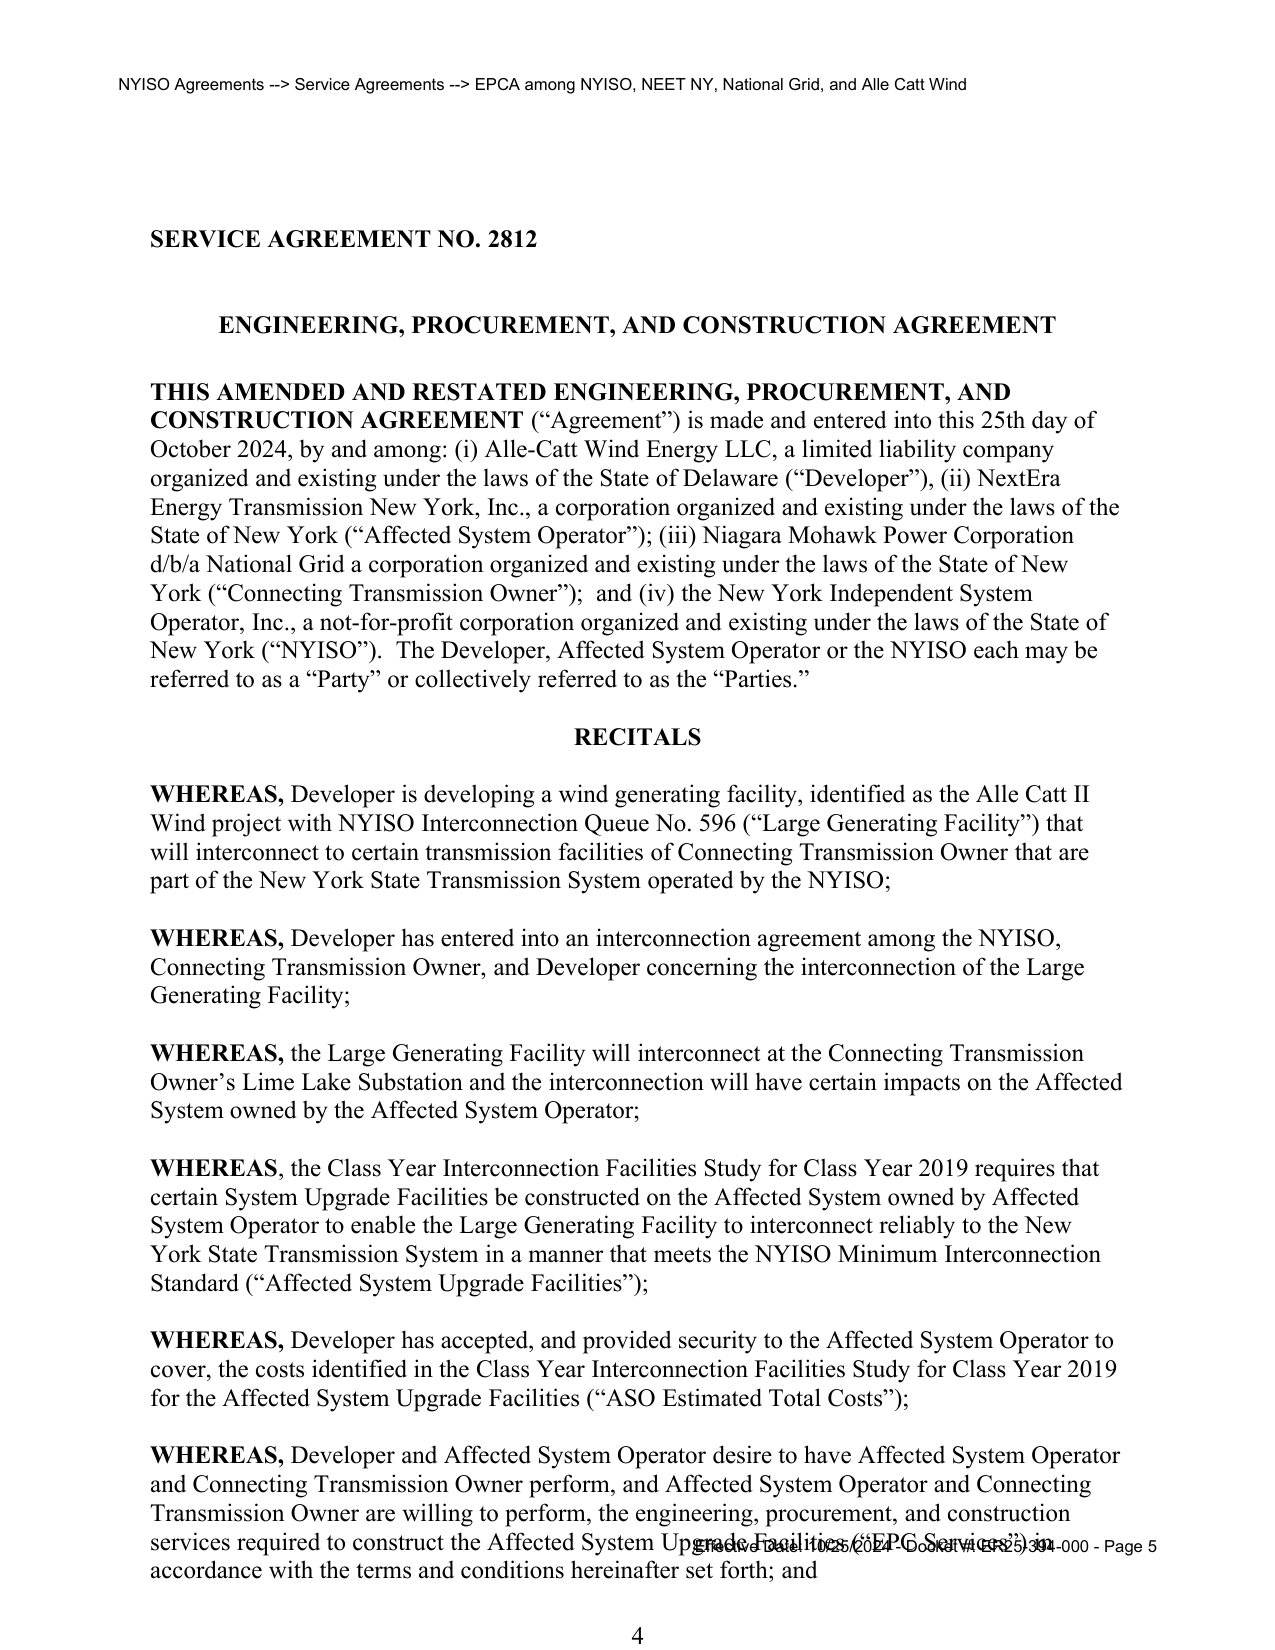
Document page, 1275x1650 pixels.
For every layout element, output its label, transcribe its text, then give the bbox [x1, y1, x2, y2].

list ENGINEERING, PROCUREMENT, AND CONSTRUCTION AGREEMENT [218, 312, 1082, 339]
list WHEREAS, the Class Year Interconnection Facilities Study for Class Year 2019 requires that [150, 1154, 1124, 1182]
list 4 [631, 1622, 669, 1650]
list services required to construct the Affected System Upgrade Facilities (“EPC Services”) in [150, 1528, 1144, 1556]
list Standard (“Affected System Upgrade Facilities”); [150, 1269, 1124, 1297]
list WHEREAS, the Large Generating Facility will interconnect at the Connecting Transmission [150, 1039, 1147, 1067]
list New York (“NYISO”). The Developer, Affected System Operator or the NYISO each may be [150, 637, 1143, 664]
list WHEREAS, Developer has accepted, and provided security to the Affected System Operator to [150, 1327, 1142, 1354]
list System Operator to enable the Large Generating Facility to interconnect reliably to the New [150, 1212, 1124, 1239]
list October 2024, by and among: (i) Alle-Catt Wind Energy LLC, a limited liability company [150, 435, 1143, 463]
list SERVICE AGREEMENT NO. 2812 [150, 225, 563, 253]
list CONSTRUCTION AGREEMENT (“Agreement”) is made and entered into this 25th day of [150, 407, 1143, 434]
list will interconnect to certain transmission facilities of Connecting Transmission Owner that are [150, 838, 1114, 866]
list WHEREAS, Developer has entered into an interconnection agreement among the NYISO, [150, 924, 1109, 952]
list organized and existing under the laws of the State of Delaware (“Developer”), (ii) NextEra [150, 464, 1143, 492]
list Wind project with NYISO Interconnection Queue No. 596 (“Large Generating Facility”) that [150, 809, 1114, 837]
list Operator, Inc., a not-for-profit corporation organized and existing under the laws of the State of [150, 608, 1143, 636]
list referred to as a “Party” or collectively referred to as the “Parties.” [150, 665, 1143, 693]
list WHEREAS, Developer and Affected System Operator desire to have Affected System Operator [150, 1442, 1144, 1469]
list certain System Upgrade Facilities be constructed on the Affected System owned by Affected [150, 1183, 1124, 1211]
list System owned by the Affected System Operator; [150, 1097, 1147, 1124]
list part of the New York State Transmission System operated by the NYISO; [150, 867, 1114, 894]
list Energy Transmission New York, Inc., a corporation organized and existing under the laws of the [150, 493, 1143, 521]
list THIS AMENDED AND RESTATED ENGINEERING, PROCUREMENT, AND [150, 378, 1143, 406]
list Generating Facility; [150, 982, 1109, 1009]
list State of New York (“Affected System Operator”); (iii) Niagara Mohawk Power Corporation [150, 522, 1143, 549]
list cover, the costs identified in the Class Year Interconnection Facilities Study for Class Year 2019 [150, 1355, 1142, 1383]
list for the Affected System Upgrade Facilities (“ASO Estimated Total Costs”); [150, 1384, 1142, 1412]
list and Connecting Transmission Owner perform, and Affected System Operator and Connecting [150, 1470, 1144, 1498]
list Transmission Owner are willing to perform, the engineering, procurement, and construction [150, 1499, 1144, 1527]
list York (“Connecting Transmission Owner”); and (iv) the New York Independent System [150, 579, 1143, 607]
list Connecting Transmission Owner, and Developer concerning the interconnection of the Large [150, 953, 1109, 981]
list RECITALS [574, 723, 726, 751]
list accordance with the terms and conditions hereinafter set forth; and [150, 1557, 1144, 1584]
list York State Transmission System in a manner that meets the NYISO Minimum Interconnection [150, 1240, 1124, 1268]
list WHEREAS, Developer is developing a wind generating facility, identified as the Alle Catt II [150, 780, 1114, 808]
list Owner’s Lime Lake Substation and the interconnection will have certain impacts on the Affected [150, 1068, 1147, 1096]
list d/b/a National Grid a corporation organized and existing under the laws of the State of New [150, 550, 1143, 578]
